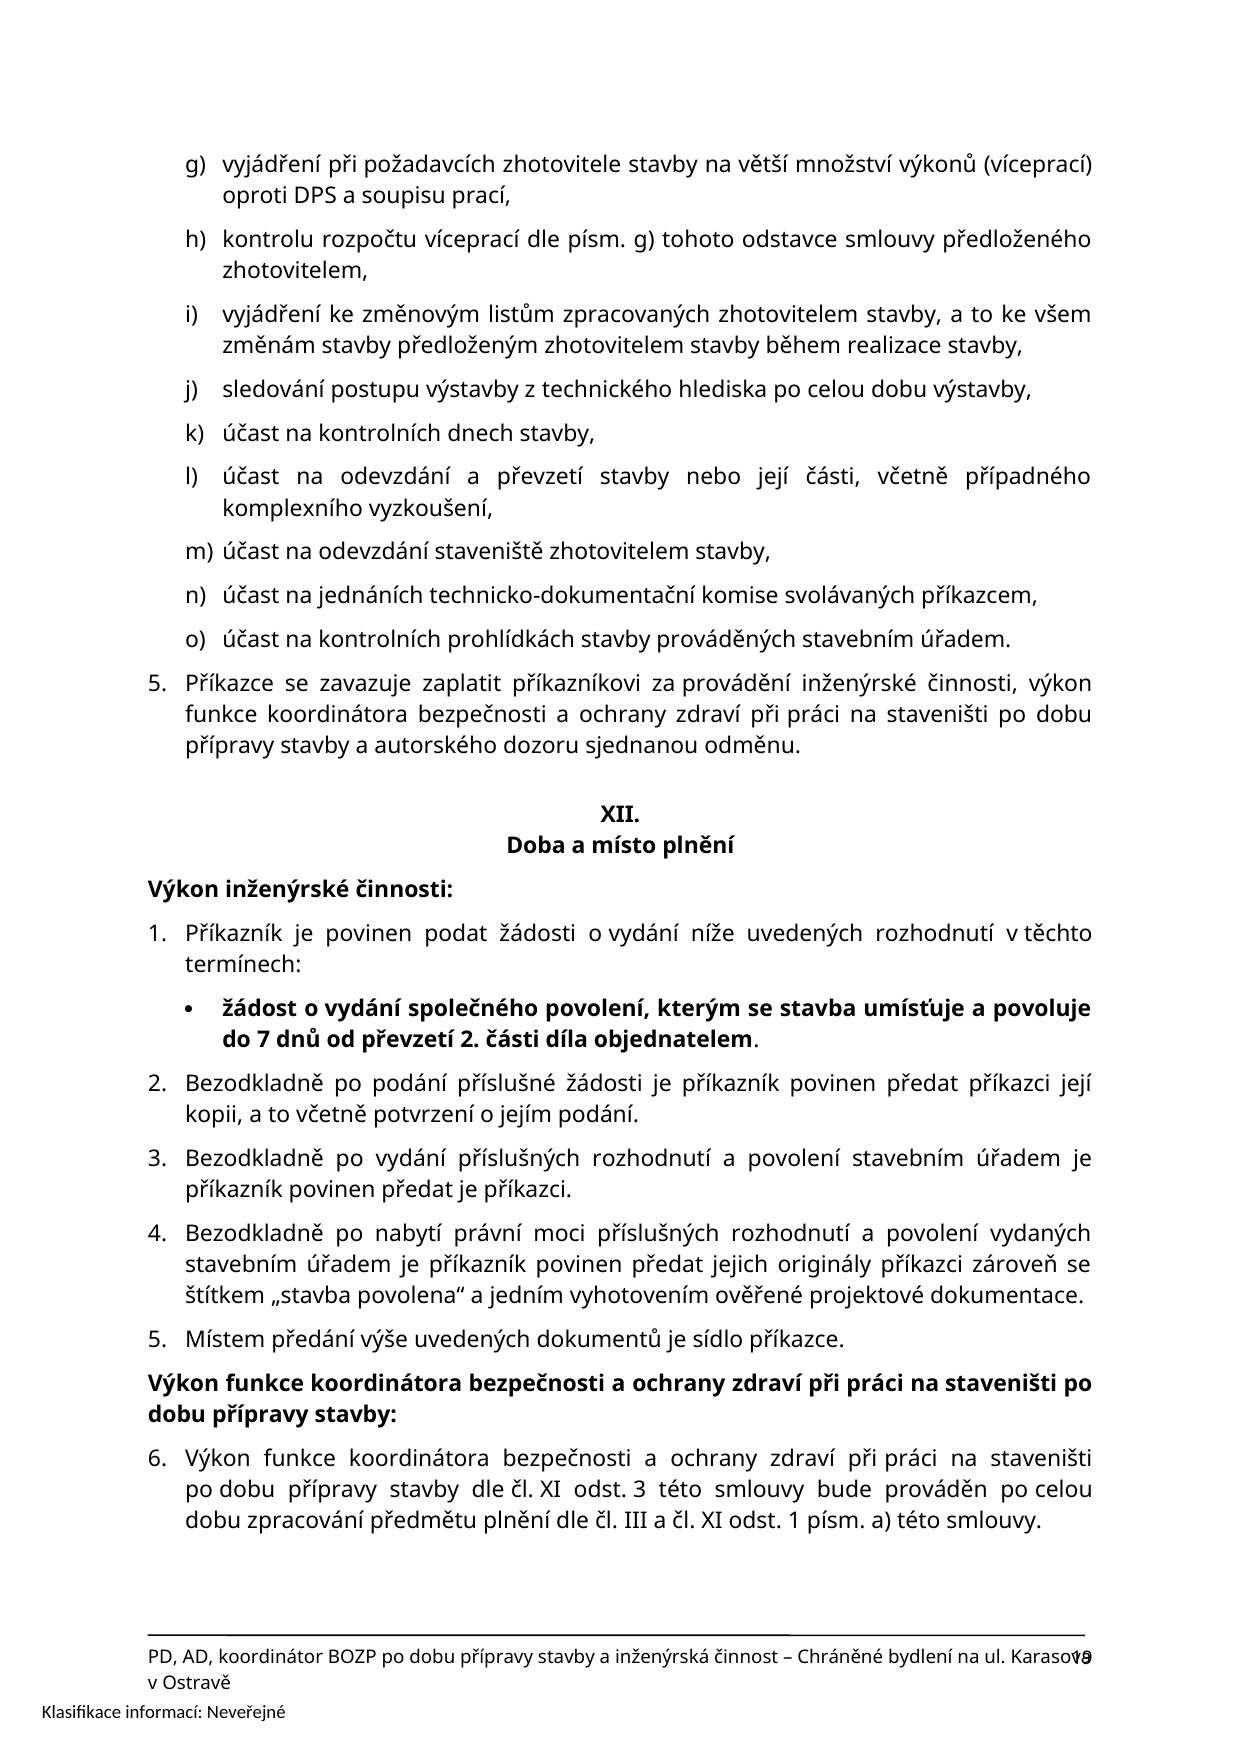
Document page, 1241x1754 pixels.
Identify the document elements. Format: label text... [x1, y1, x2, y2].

list Místem předání výše uvedených dokumentů je sídlo příkazce. [148, 1323, 1092, 1354]
list kontrolu rozpočtu víceprací dle písm. g) tohoto odstavce smlouvy předloženého zhotovitelem, [185, 223, 1092, 285]
list Bezodkladně po nabytí právní moci příslušných rozhodnutí a povolení vydaných stavebním úřadem je příkazník povinen předat jejich originály příkazci zároveň se štítkem „stavba povolena“ a jedním vyhotovením ověřené projektové dokumentace. [148, 1216, 1092, 1310]
list účast na jednáních technicko-dokumentační komise svolávaných příkazcem, [185, 579, 1092, 610]
list Bezodkladně po podání příslušné žádosti je příkazník povinen předat příkazci její kopii, a to včetně potvrzení o jejím podání. [148, 1066, 1092, 1129]
list účast na kontrolních dnech stavby, [185, 416, 1092, 448]
list účast na odevzdání staveniště zhotovitelem stavby, [185, 535, 1092, 566]
list sledování postupu výstavby z technického hlediska po celou dobu výstavby, [185, 373, 1092, 404]
list žádost o vydání společného povolení, kterým se stavba umísťuje a povoluje do 7 dnů od převzetí 2. části díla objednatelem. [185, 991, 1092, 1054]
list účast na odevzdání a převzetí stavby nebo její části, včetně případného komplexního vyzkoušení, [185, 460, 1092, 523]
list Příkazce se zavazuje zaplatit příkazníkovi za provádění inženýrské činnosti, výkon funkce koordinátora bezpečnosti a ochrany zdraví při práci na staveništi po dobu přípravy stavby a autorského dozoru sjednanou odměnu. [148, 666, 1092, 760]
list účast na kontrolních prohlídkách stavby prováděných stavebním úřadem. [185, 623, 1092, 654]
text Výkon funkce koordinátora bezpečnosti a ochrany zdraví při práci na staveništi po dobu přípravy stavby: [148, 1366, 1092, 1429]
list vyjádření při požadavcích zhotovitele stavby na větší množství výkonů (víceprací) oproti DPS a soupisu prací, [185, 148, 1092, 210]
list Příkazník je povinen podat žádosti o vydání níže uvedených rozhodnutí v těchto termínech: [148, 916, 1092, 979]
list vyjádření ke změnovým listům zpracovaných zhotovitelem stavby, a to ke všem změnám stavby předloženým zhotovitelem stavby během realizace stavby, [185, 298, 1092, 360]
text XII. Doba a místo plnění [148, 798, 1092, 860]
list Bezodkladně po vydání příslušných rozhodnutí a povolení stavebním úřadem je příkazník povinen předat je příkazci. [148, 1141, 1092, 1204]
list Výkon funkce koordinátora bezpečnosti a ochrany zdraví při práci na staveništi po dobu přípravy stavby dle čl. XI odst. 3 této smlouvy bude prováděn po celou dobu zpracování předmětu plnění dle čl. III a čl. XI odst. 1 písm. a) této smlouvy. [148, 1441, 1092, 1535]
text Výkon inženýrské činnosti: [148, 873, 1092, 904]
